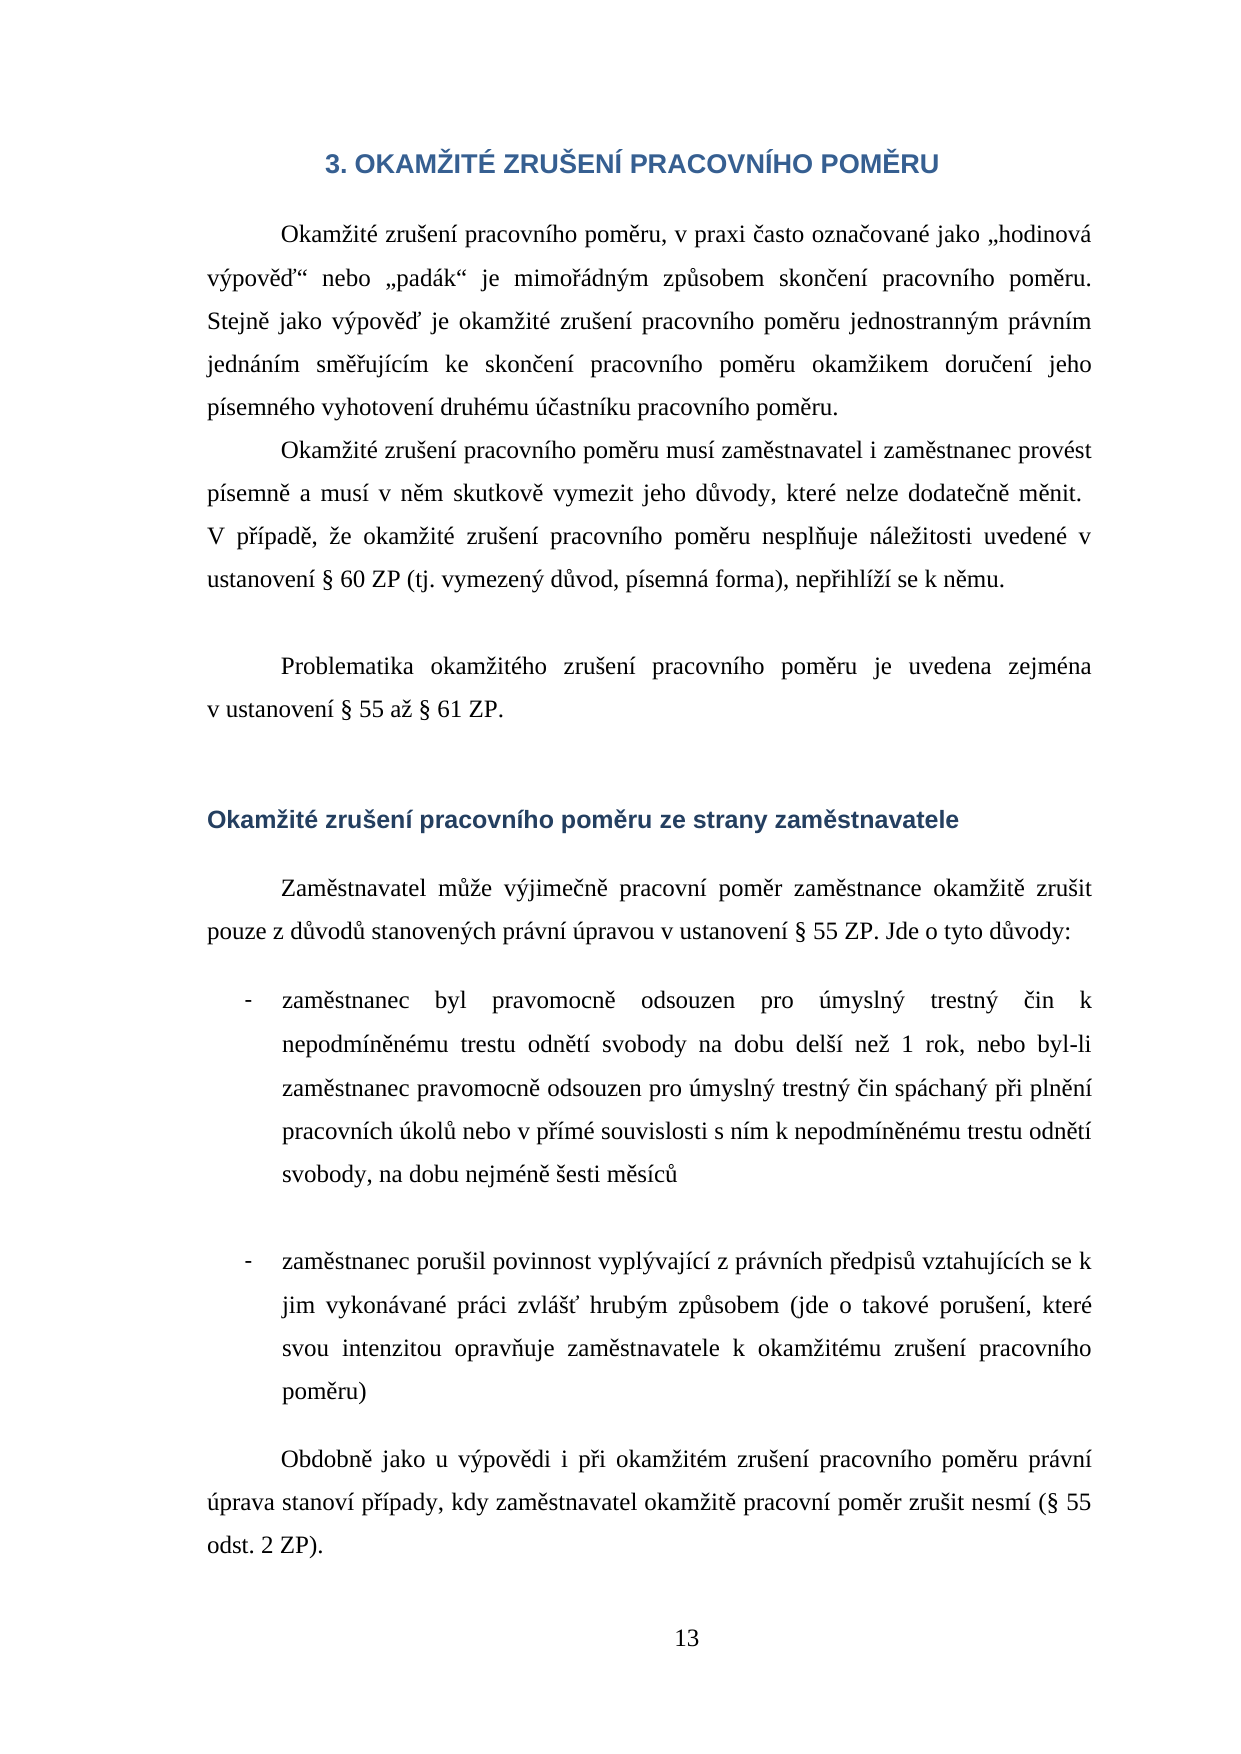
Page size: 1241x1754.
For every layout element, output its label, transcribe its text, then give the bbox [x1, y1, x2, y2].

text Okamžité zrušení pracovního poměru musí zaměstnavatel i zaměstnanec provést písemně a musí v něm skutkově vymezit jeho důvody, které nelze dodatečně měnit. V případě, že okamžité zrušení pracovního poměru nesplňuje náležitosti uvedené v ustanovení § 60 ZP (tj. vymezený důvod, písemná forma), nepřihlíží se k němu. [207, 435, 1092, 593]
text Okamžité zrušení pracovního poměru, v praxi často označované jako „hodinová výpověď“ nebo „padák“ je mimořádným způsobem skončení pracovního poměru. Stejně jako výpověď je okamžité zrušení pracovního poměru jednostranným právním jednáním směřujícím ke skončení pracovního poměru okamžikem doručení jeho písemného vyhotovení druhému účastníku pracovního poměru. [207, 219, 1092, 421]
subtitle Okamžité zrušení pracovního poměru ze strany zaměstnavatele [207, 805, 1092, 834]
text Zaměstnavatel může výjimečně pracovní poměr zaměstnance okamžitě zrušit pouze z důvodů stanovených právní úpravou v ustanovení § 55 ZP. Jde o tyto důvody: [207, 873, 1092, 945]
text Obdobně jako u výpovědi i při okamžitém zrušení pracovního poměru právní úprava stanoví případy, kdy zaměstnavatel okamžitě pracovní poměr zrušit nesmí (§ 55 odst. 2 ZP). [207, 1444, 1092, 1559]
text Problematika okamžitého zrušení pracovního poměru je uvedena zejména v ustanovení § 55 až § 61 ZP. [207, 651, 1092, 723]
list zaměstnanec porušil povinnost vyplývající z právních předpisů vztahujících se k jim vykonávané práci zvlášť hrubým způsobem (jde o takové porušení, které svou intenzitou opravňuje zaměstnavatele k okamžitému zrušení pracovního poměru) [244, 1245, 1092, 1405]
list zaměstnanec byl pravomocně odsouzen pro úmyslný trestný čin k nepodmíněnému trestu odnětí svobody na dobu delší než 1 rok, nebo byl-li zaměstnanec pravomocně odsouzen pro úmyslný trestný čin spáchaný při plnění pracovních úkolů nebo v přímé souvislosti s ním k nepodmíněnému trestu odnětí svobody, na dobu nejméně šesti měsíců [244, 984, 1092, 1188]
subtitle OKAMŽITÉ ZRUŠENÍ PRACOVNÍHO POMĚRU [251, 148, 1092, 179]
